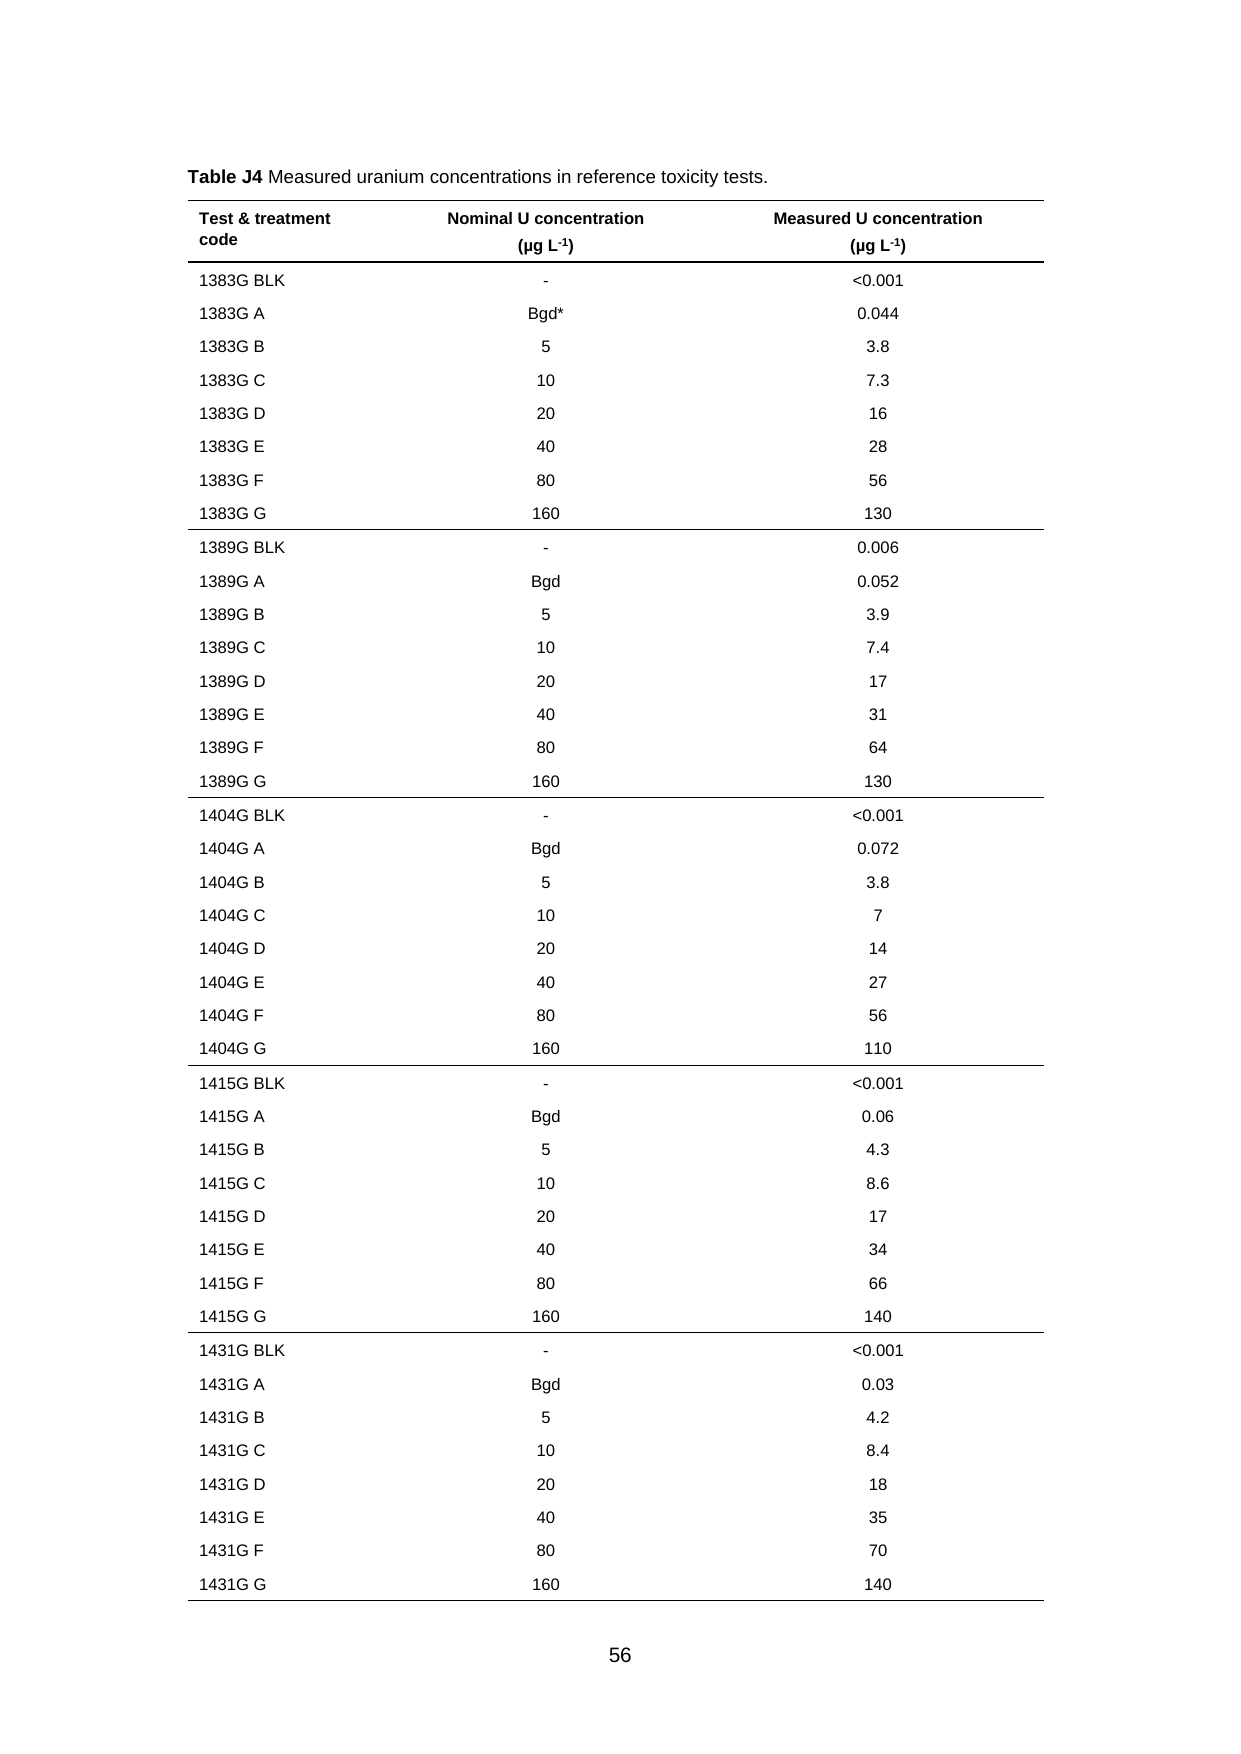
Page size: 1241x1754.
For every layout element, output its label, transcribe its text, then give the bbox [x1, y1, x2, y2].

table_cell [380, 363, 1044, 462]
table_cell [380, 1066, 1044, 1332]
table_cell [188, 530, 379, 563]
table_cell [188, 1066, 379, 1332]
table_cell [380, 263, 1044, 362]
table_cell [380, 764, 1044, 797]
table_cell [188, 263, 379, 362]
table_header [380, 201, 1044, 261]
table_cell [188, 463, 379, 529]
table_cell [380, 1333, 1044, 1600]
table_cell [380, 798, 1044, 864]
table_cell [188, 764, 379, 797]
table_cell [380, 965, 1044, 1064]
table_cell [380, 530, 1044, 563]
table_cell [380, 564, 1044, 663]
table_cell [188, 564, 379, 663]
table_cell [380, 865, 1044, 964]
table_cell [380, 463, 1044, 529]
text Table J4 Measured uranium concentrations in reference toxicity tests. [187, 162, 1053, 187]
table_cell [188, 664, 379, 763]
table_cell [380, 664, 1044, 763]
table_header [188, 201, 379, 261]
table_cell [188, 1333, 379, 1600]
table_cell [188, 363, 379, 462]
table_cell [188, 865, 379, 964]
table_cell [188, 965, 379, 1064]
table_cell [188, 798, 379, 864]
